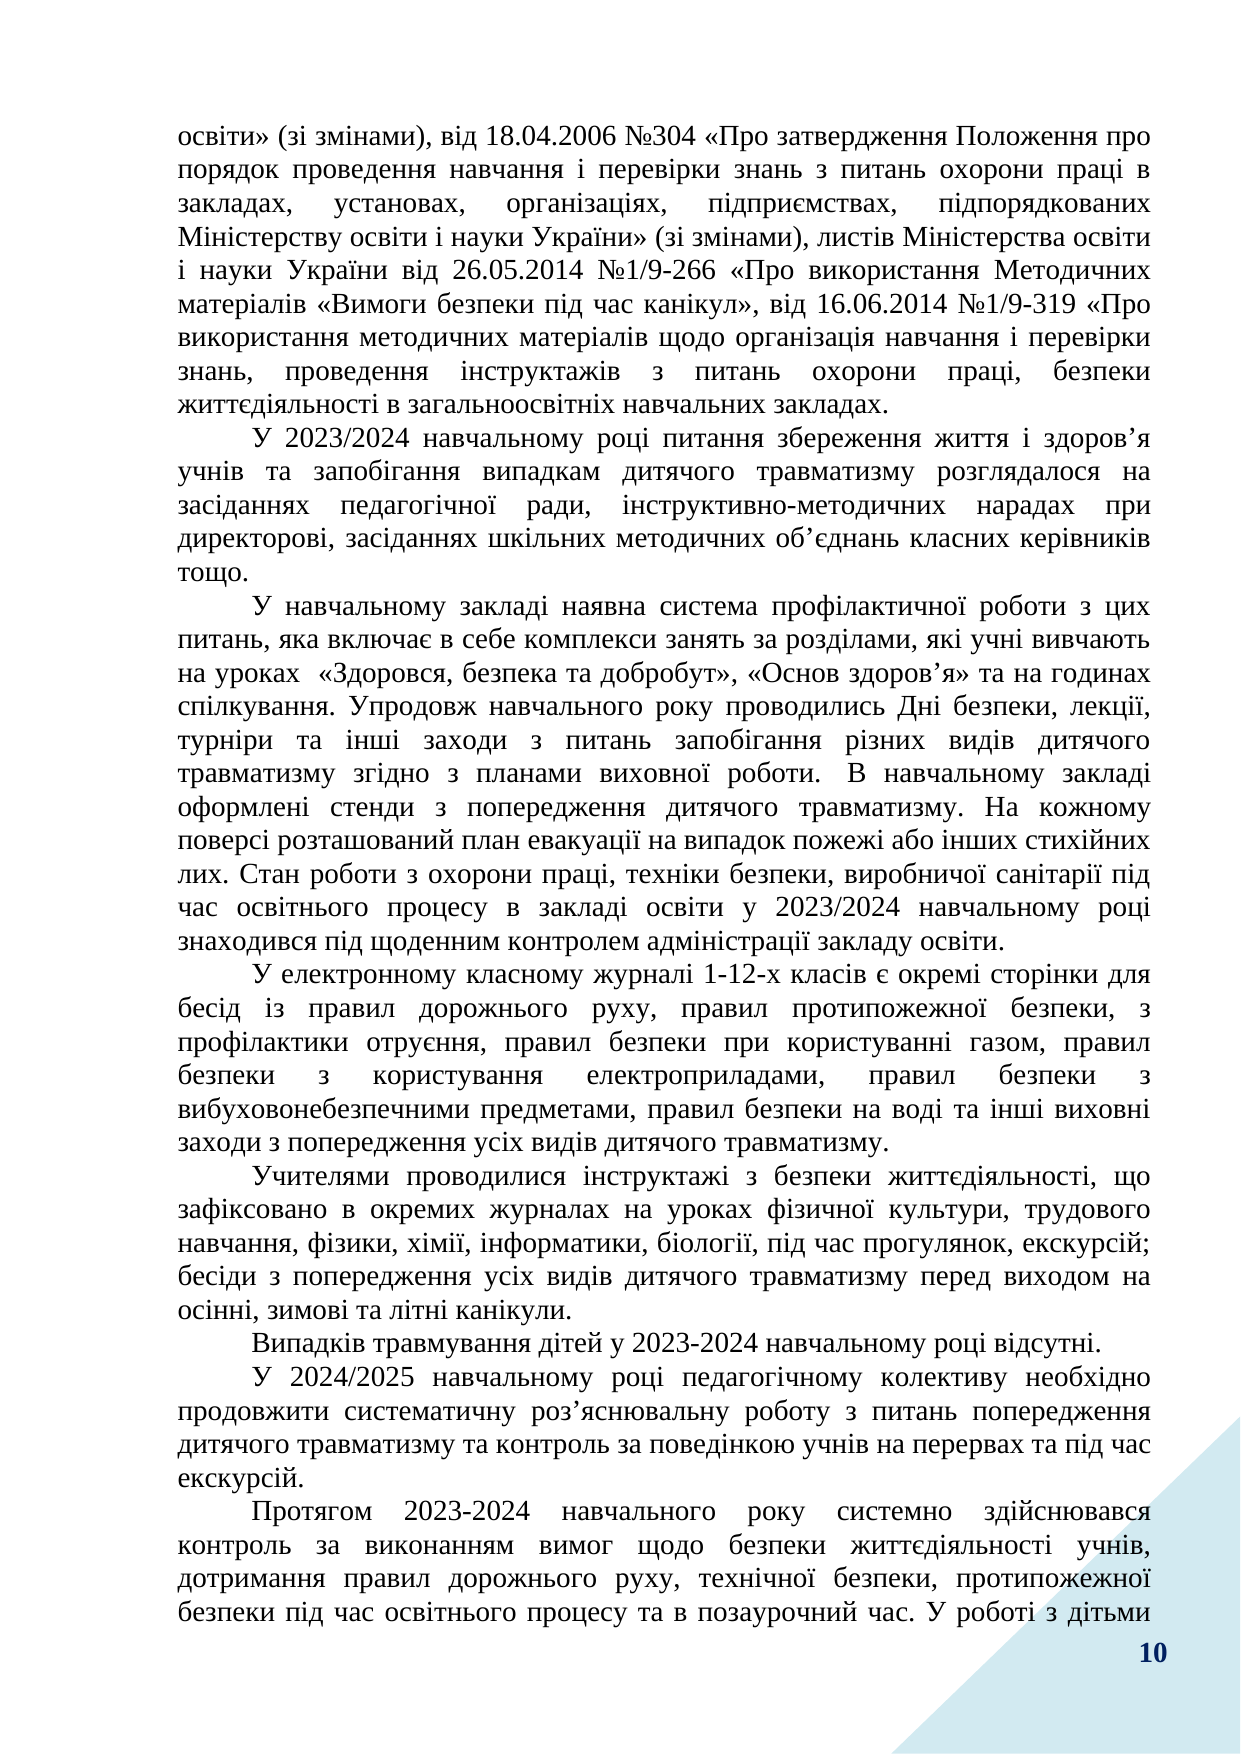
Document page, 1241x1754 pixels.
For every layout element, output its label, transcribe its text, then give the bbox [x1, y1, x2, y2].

text Випадків травмування дітей у 2023-2024 навчальному році відсутні. [177, 1326, 1152, 1359]
text У навчальному закладі наявна система профілактичної роботи з цих питань, яка включає в себе комплекси занять за розділами, які учні вивчають на уроках «Здоровся, безпека та добробут», «Основ здоров’я» та на годинах спілкування. Упродовж навчального року проводились Дні безпеки, лекції, турніри та інші заходи з питань запобігання різних видів дитячого травматизму згідно з планами виховної роботи. В навчальному закладі оформлені стенди з попередження дитячого травматизму. На кожному поверсі розташований план евакуації на випадок пожежі або інших стихійних лих. Стан роботи з охорони праці, техніки безпеки, виробничої санітарії під час освітнього процесу в закладі освіти у 2023/2024 навчальному році знаходився під щоденним контролем адміністрації закладу освіти. [177, 588, 1152, 957]
text У 2023/2024 навчальному році питання збереження життя і здоров’я учнів та запобігання випадкам дитячого травматизму розглядалося на засіданнях педагогічної ради, інструктивно-методичних нарадах при директорові, засіданнях шкільних методичних об’єднань класних керівників тощо. [177, 420, 1152, 588]
text У електронному класному журналі 1-12-х класів є окремі сторінки для бесід із правил дорожнього руху, правил протипожежної безпеки, з профілактики отруєння, правил безпеки при користуванні газом, правил безпеки з користування електроприладами, правил безпеки з вибуховонебезпечними предметами, правил безпеки на воді та інші виховні заходи з попередження усіх видів дитячого травматизму. [177, 957, 1152, 1158]
text Учителями проводилися інструктажі з безпеки життєдіяльності, що зафіксовано в окремих журналах на уроках фізичної культури, трудового навчання, фізики, хімії, інформатики, біології, під час прогулянок, екскурсій; бесіди з попередження усіх видів дитячого травматизму перед виходом на осінні, зимові та літні канікули. [177, 1158, 1152, 1326]
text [177, 118, 1152, 420]
text У 2024/2025 навчальному році педагогічному колективу необхідно продовжити систематичну роз’яснювальну роботу з питань попередження дитячого травматизму та контроль за поведінкою учнів на перервах та під час екскурсій. [177, 1359, 1152, 1493]
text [177, 1493, 1152, 1627]
